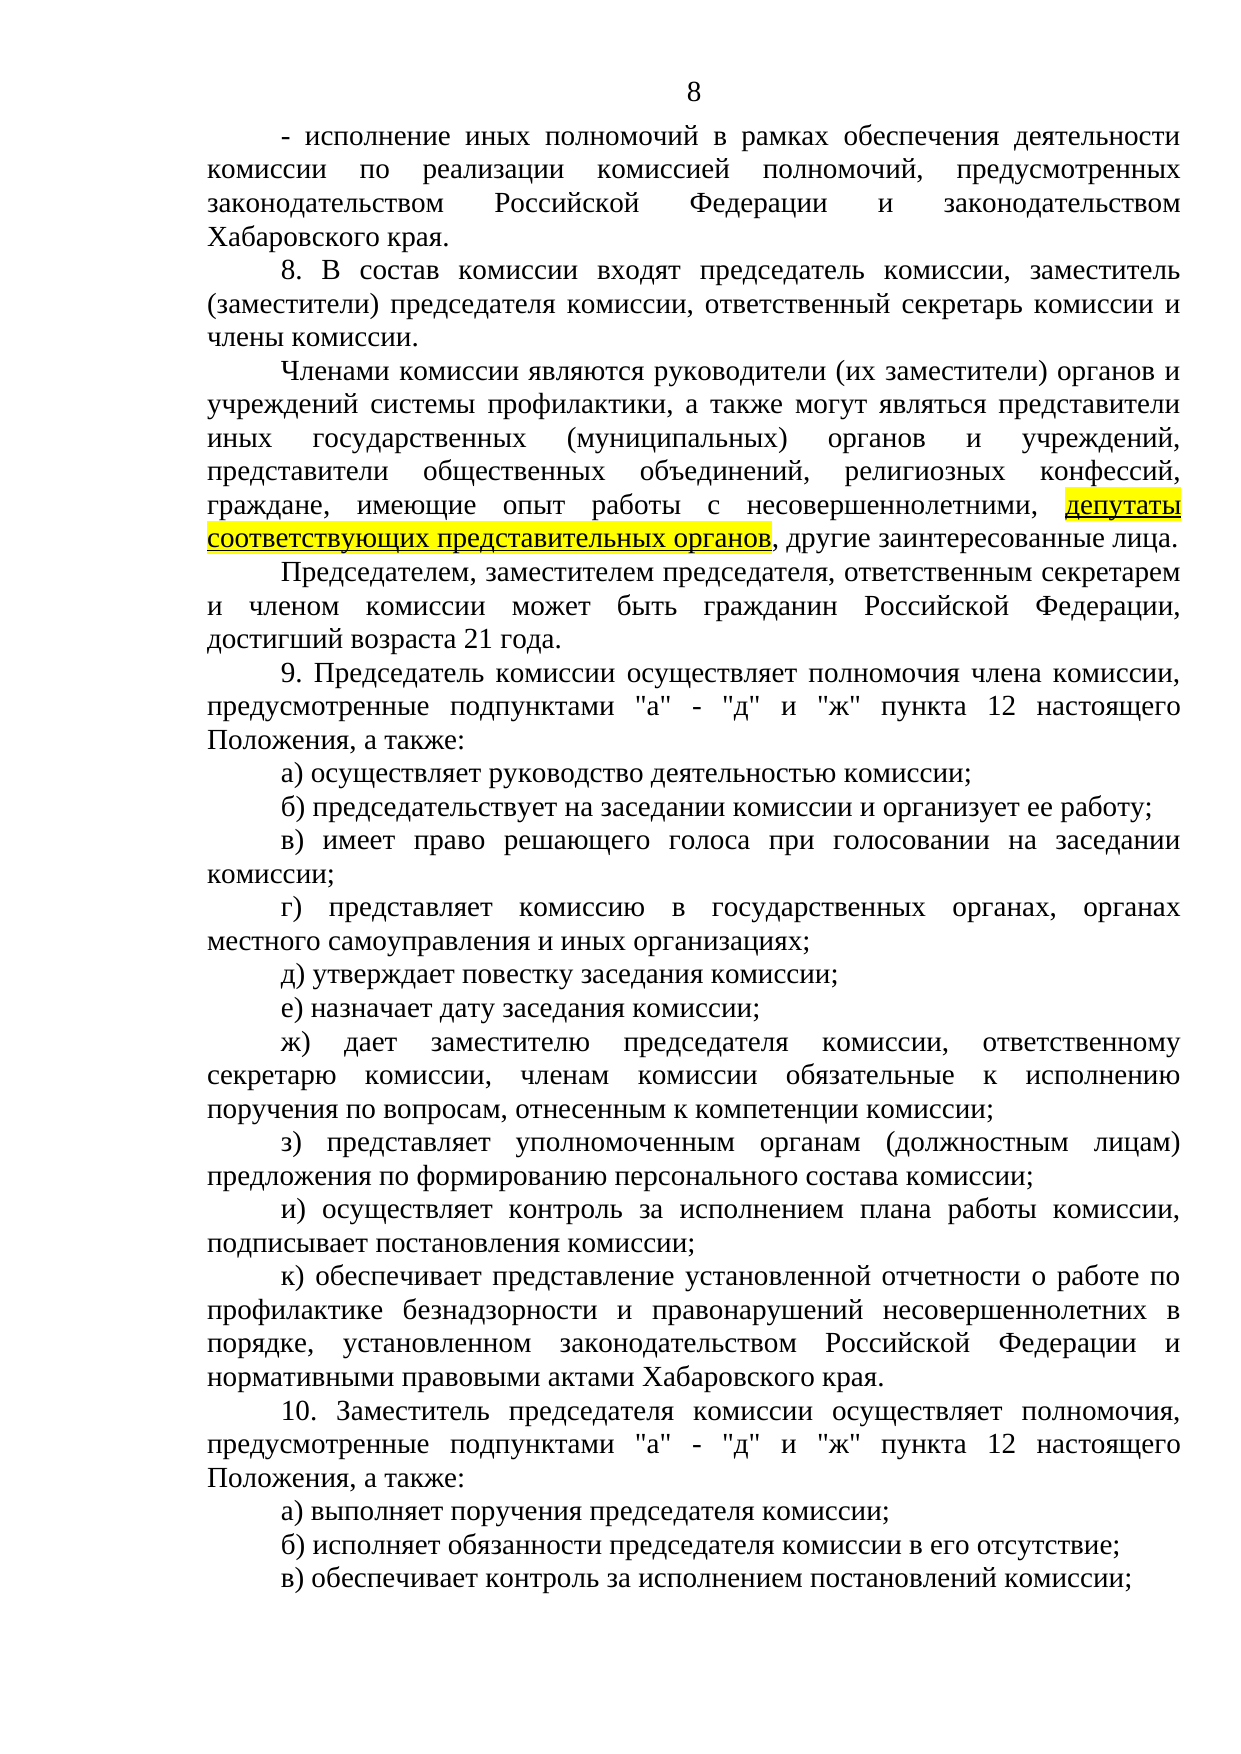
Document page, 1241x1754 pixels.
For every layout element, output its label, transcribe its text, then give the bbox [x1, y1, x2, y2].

text а) выполняет поручения председателя комиссии; [207, 1493, 1181, 1527]
text в) обеспечивает контроль за исполнением постановлений комиссии; [207, 1560, 1181, 1594]
text 8. В состав комиссии входят председатель комиссии, заместитель (заместители) председателя комиссии, ответственный секретарь комиссии и члены комиссии. [207, 252, 1181, 353]
text е) назначает дату заседания комиссии; [207, 990, 1181, 1024]
text Председателем, заместителем председателя, ответственным секретарем и членом комиссии может быть гражданин Российской Федерации, достигший возраста 21 года. [207, 554, 1181, 655]
text ж) дает заместителю председателя комиссии, ответственному секретарю комиссии, членам комиссии обязательные к исполнению поручения по вопросам, отнесенным к компетенции комиссии; [207, 1024, 1181, 1124]
text з) представляет уполномоченным органам (должностным лицам) предложения по формированию персонального состава комиссии; [207, 1124, 1181, 1191]
text б) председательствует на заседании комиссии и организует ее работу; [207, 789, 1181, 822]
text а) осуществляет руководство деятельностью комиссии; [207, 755, 1181, 789]
text к) обеспечивает представление установленной отчетности о работе по профилактике безнадзорности и правонарушений несовершеннолетних в порядке, установленном законодательством Российской Федерации и нормативными правовыми актами Хабаровского края. [207, 1258, 1181, 1393]
text б) исполняет обязанности председателя комиссии в его отсутствие; [207, 1527, 1181, 1560]
text и) осуществляет контроль за исполнением плана работы комиссии, подписывает постановления комиссии; [207, 1191, 1181, 1258]
text 9. Председатель комиссии осуществляет полномочия члена комиссии, предусмотренные подпунктами "а" - "д" и "ж" пункта 12 настоящего Положения, а также: [207, 655, 1181, 755]
text 10. Заместитель председателя комиссии осуществляет полномочия, предусмотренные подпунктами "а" - "д" и "ж" пункта 12 настоящего Положения, а также: [207, 1393, 1181, 1493]
text Членами комиссии являются руководители (их заместители) органов и учреждений системы профилактики, а также могут являться представители иных государственных (муниципальных) органов и учреждений, представители общественных объединений, религиозных конфессий, граждане, имеющие опыт работы с несовершеннолетними, депутаты соответствующих представительных органов, другие заинтересованные лица. [207, 353, 1181, 554]
text в) имеет право решающего голоса при голосовании на заседании комиссии; [207, 822, 1181, 889]
text - исполнение иных полномочий в рамках обеспечения деятельности комиссии по реализации комиссией полномочий, предусмотренных законодательством Российской Федерации и законодательством Хабаровского края. [207, 118, 1181, 252]
text д) утверждает повестку заседания комиссии; [207, 957, 1181, 990]
text г) представляет комиссию в государственных органах, органах местного самоуправления и иных организациях; [207, 889, 1181, 957]
